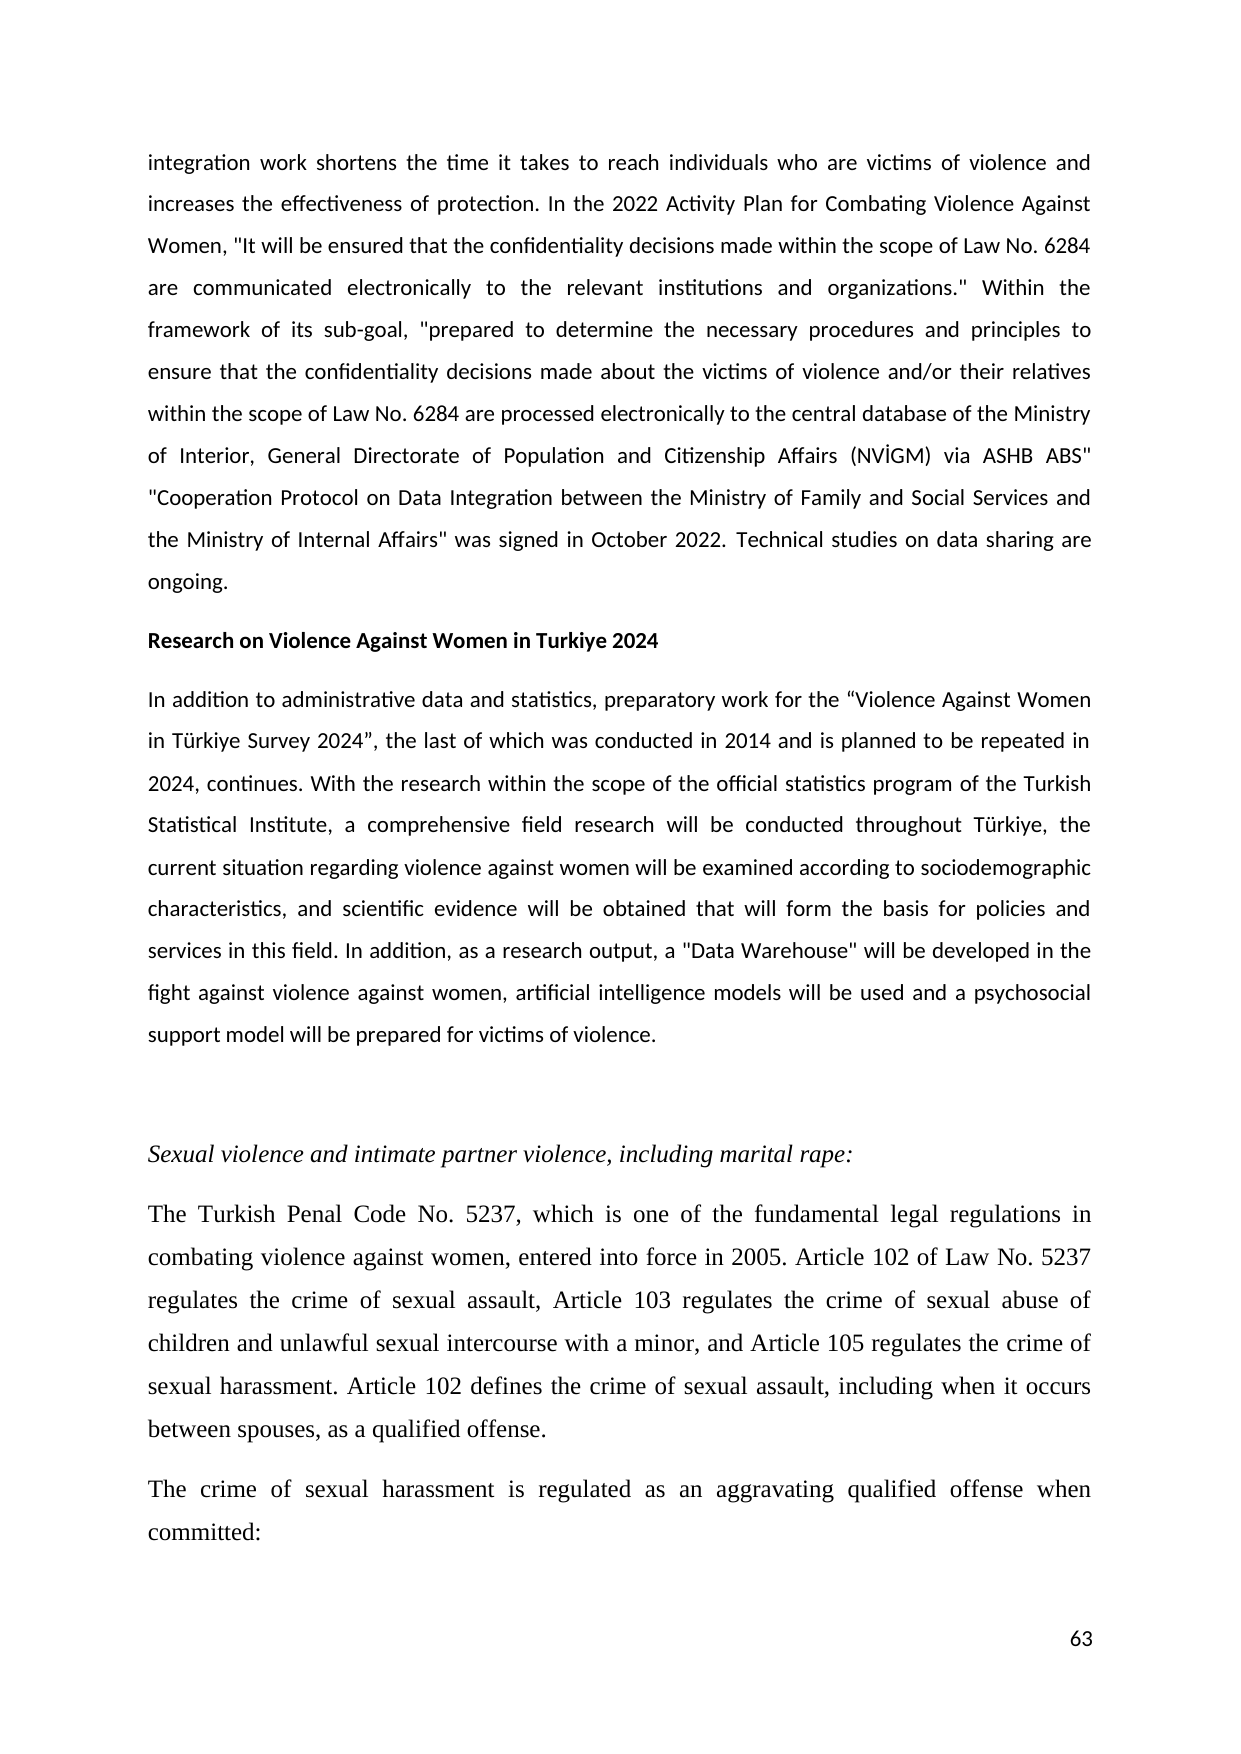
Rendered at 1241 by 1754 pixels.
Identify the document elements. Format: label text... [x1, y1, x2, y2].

text The Turkish Penal Code No. 5237, which is one of the fundamental legal regulations in combating violence against women, entered into force in 2005. Article 102 of Law No. 5237 regulates the crime of sexual assault, Article 103 regulates the crime of sexual abuse of children and unlawful sexual intercourse with a minor, and Article 105 regulates the crime of sexual harassment. Article 102 defines the crime of sexual assault, including when it occurs between spouses, as a qualified offense. [148, 1199, 1093, 1443]
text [148, 148, 1093, 595]
text Research on Violence Against Women in Turkiye 2024 [148, 626, 1093, 654]
text Sexual violence and intimate partner violence, including marital rape: [148, 1139, 1093, 1168]
text In addition to administrative data and statistics, preparatory work for the “Violence Against Women in Türkiye Survey 2024”, the last of which was conducted in 2014 and is planned to be repeated in 2024, continues. With the research within the scope of the official statistics program of the Turkish Statistical Institute, a comprehensive field research will be conducted throughout Türkiye, the current situation regarding violence against women will be examined according to sociodemographic characteristics, and scientific evidence will be obtained that will form the basis for policies and services in this field. In addition, as a research output, a "Data Warehouse" will be developed in the fight against violence against women, artificial intelligence models will be used and a psychosocial support model will be prepared for victims of violence. [148, 685, 1093, 1048]
text The crime of sexual harassment is regulated as an aggravating qualified offense when committed: [148, 1474, 1093, 1546]
